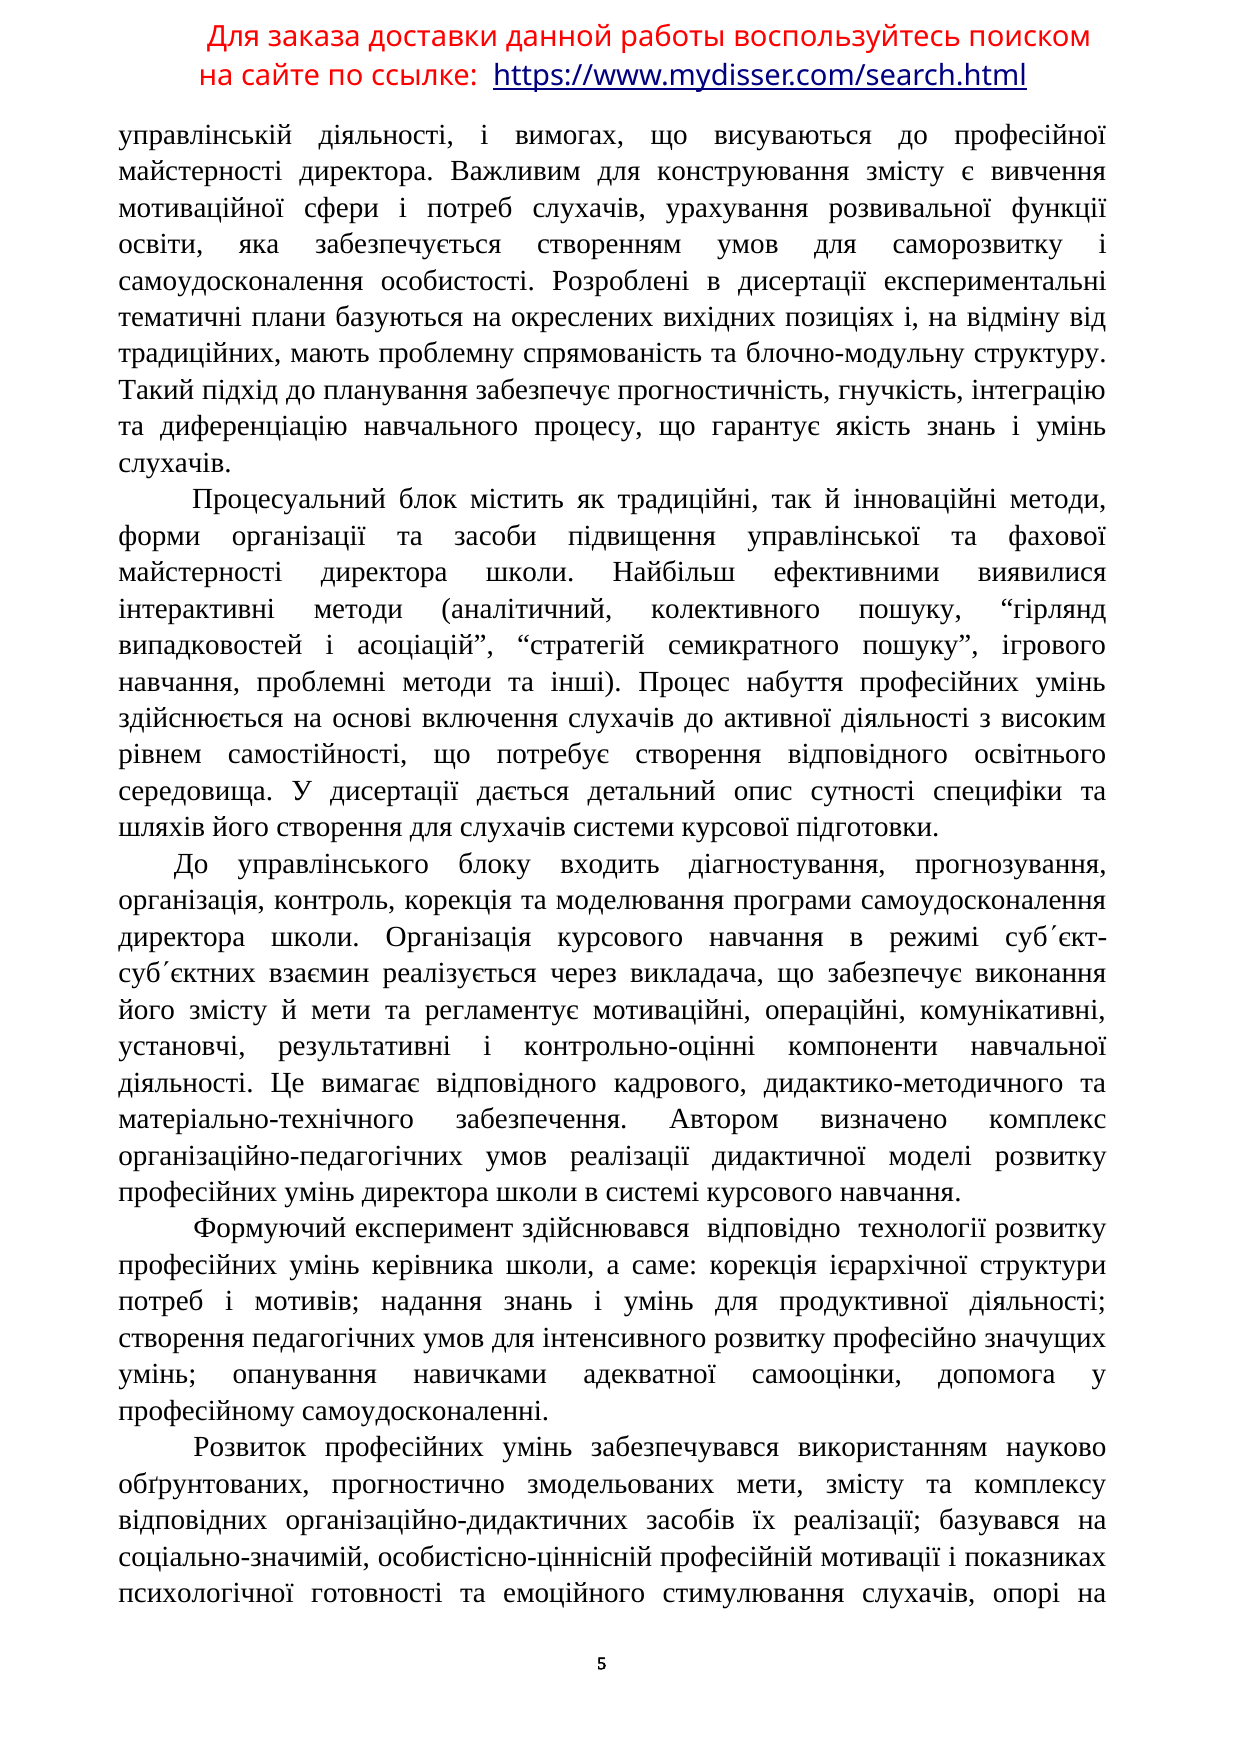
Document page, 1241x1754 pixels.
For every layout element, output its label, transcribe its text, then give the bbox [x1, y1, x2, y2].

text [118, 1427, 1107, 1610]
text До управлінського блоку входить діагностування, прогнозування, організація, контроль, корекція та моделювання програми самоудосконалення директора школи. Організація курсового навчання в режимі субєкт-субєктних взаємин реалізується через викладача, що забезпечує виконання його змісту й мети та регламентує мотиваційні, операційні, комунікативні, установчі, результативні і контрольно-оцінні компоненти навчальної діяльності. Це вимагає відповідного кадрового, дидактико-методичного та матеріально-технічного забезпечення. Автором визначено комплекс організаційно-педагогічних умов реалізації дидактичної моделі розвитку професійних умінь директора школи в системі курсового навчання. [118, 844, 1107, 1209]
text Формуючий експеримент здійснювався відповідно технології розвитку професійних умінь керівника школи, а саме: корекція ієрархічної структури потреб і мотивів; надання знань і умінь для продуктивної діяльності; створення педагогічних умов для інтенсивного розвитку професійно значущих умінь; опанування навичками адекватної самооцінки, допомога у професійному самоудосконаленні. [118, 1209, 1107, 1427]
text Процесуальний блок містить як традиційні, так й інноваційні методи, форми організації та засоби підвищення управлінської та фахової майстерності директора школи. Найбільш ефективними виявилися інтерактивні методи (аналітичний, колективного пошуку, “гірлянд випадковостей і асоціацій”, “стратегій семикратного пошуку”, ігрового навчання, проблемні методи та інші). Процес набуття професійних умінь здійснюється на основі включення слухачів до активної діяльності з високим рівнем самостійності, що потребує створення відповідного освітнього середовища. У дисертації дається детальний опис сутності специфіки та шляхів його створення для слухачів системи курсової підготовки. [118, 479, 1107, 844]
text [118, 115, 1107, 479]
